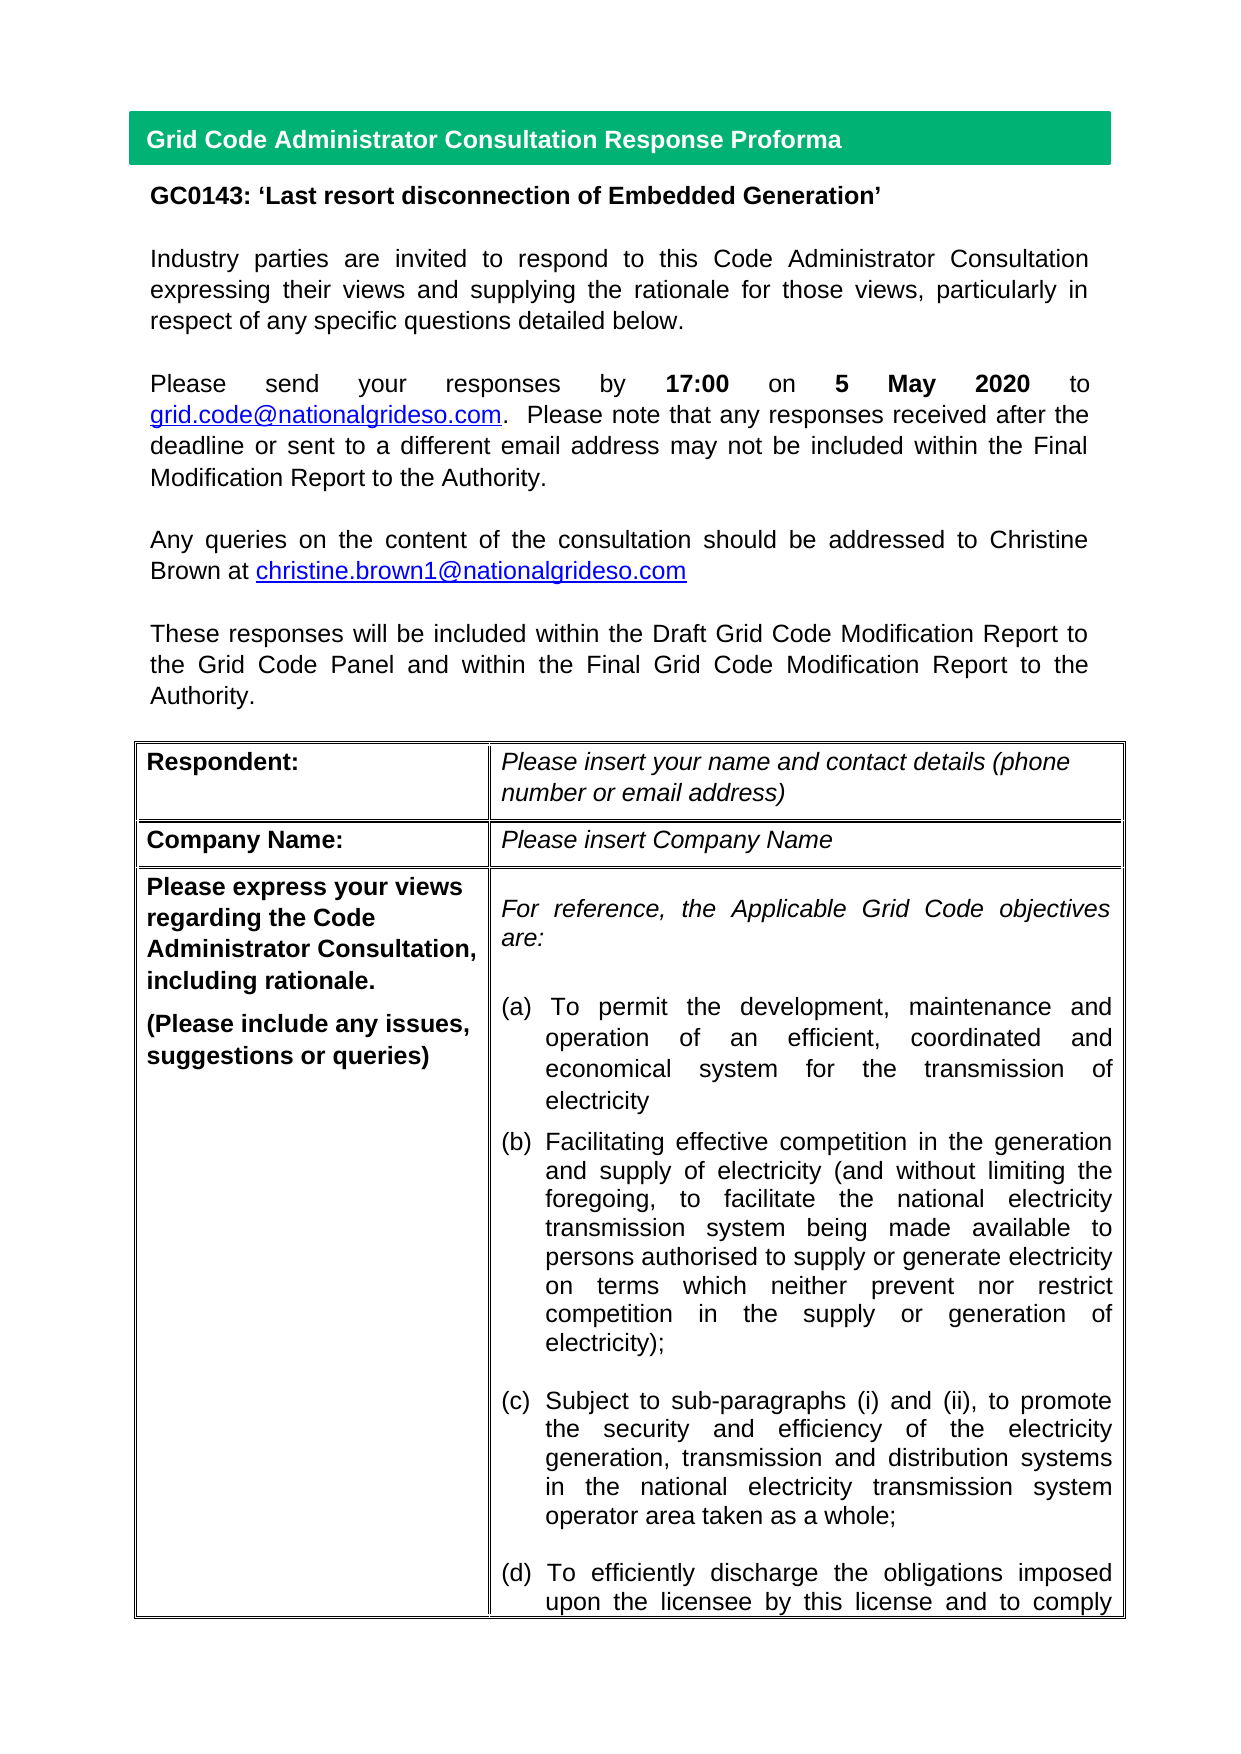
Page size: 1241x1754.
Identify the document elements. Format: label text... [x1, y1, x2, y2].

table_header Please insert your name and contact details (phone number or email address) [490, 744, 1123, 819]
text GC0143: ‘Last resort disconnection of Embedded Generation’ [150, 179, 1090, 210]
text Industry parties are invited to respond to this Code Administrator Consultation expressing their views and supplying the rationale for those views, particularly in respect of any specific questions detailed below. [150, 241, 1090, 335]
table_cell Company Name: [135, 819, 490, 866]
table_cell Please insert Company Name [490, 819, 1124, 866]
text Any queries on the content of the consultation should be addressed to Christine Brown at christine.brown1@nationalgrideso.com [150, 522, 1090, 585]
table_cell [490, 866, 1124, 1616]
table_header Respondent: [135, 742, 490, 819]
text Please send your responses by 17:00 on 5 May 2020 to grid.code@nationalgrideso.com. Please note that any responses received after the deadline or sent to a different email address may not be included within the Final Modification Report to the Authority. [150, 366, 1090, 491]
text These responses will be included within the Draft Grid Code Modification Report to the Grid Code Panel and within the Final Grid Code Modification Report to the Authority. [150, 616, 1090, 710]
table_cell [135, 866, 490, 1616]
